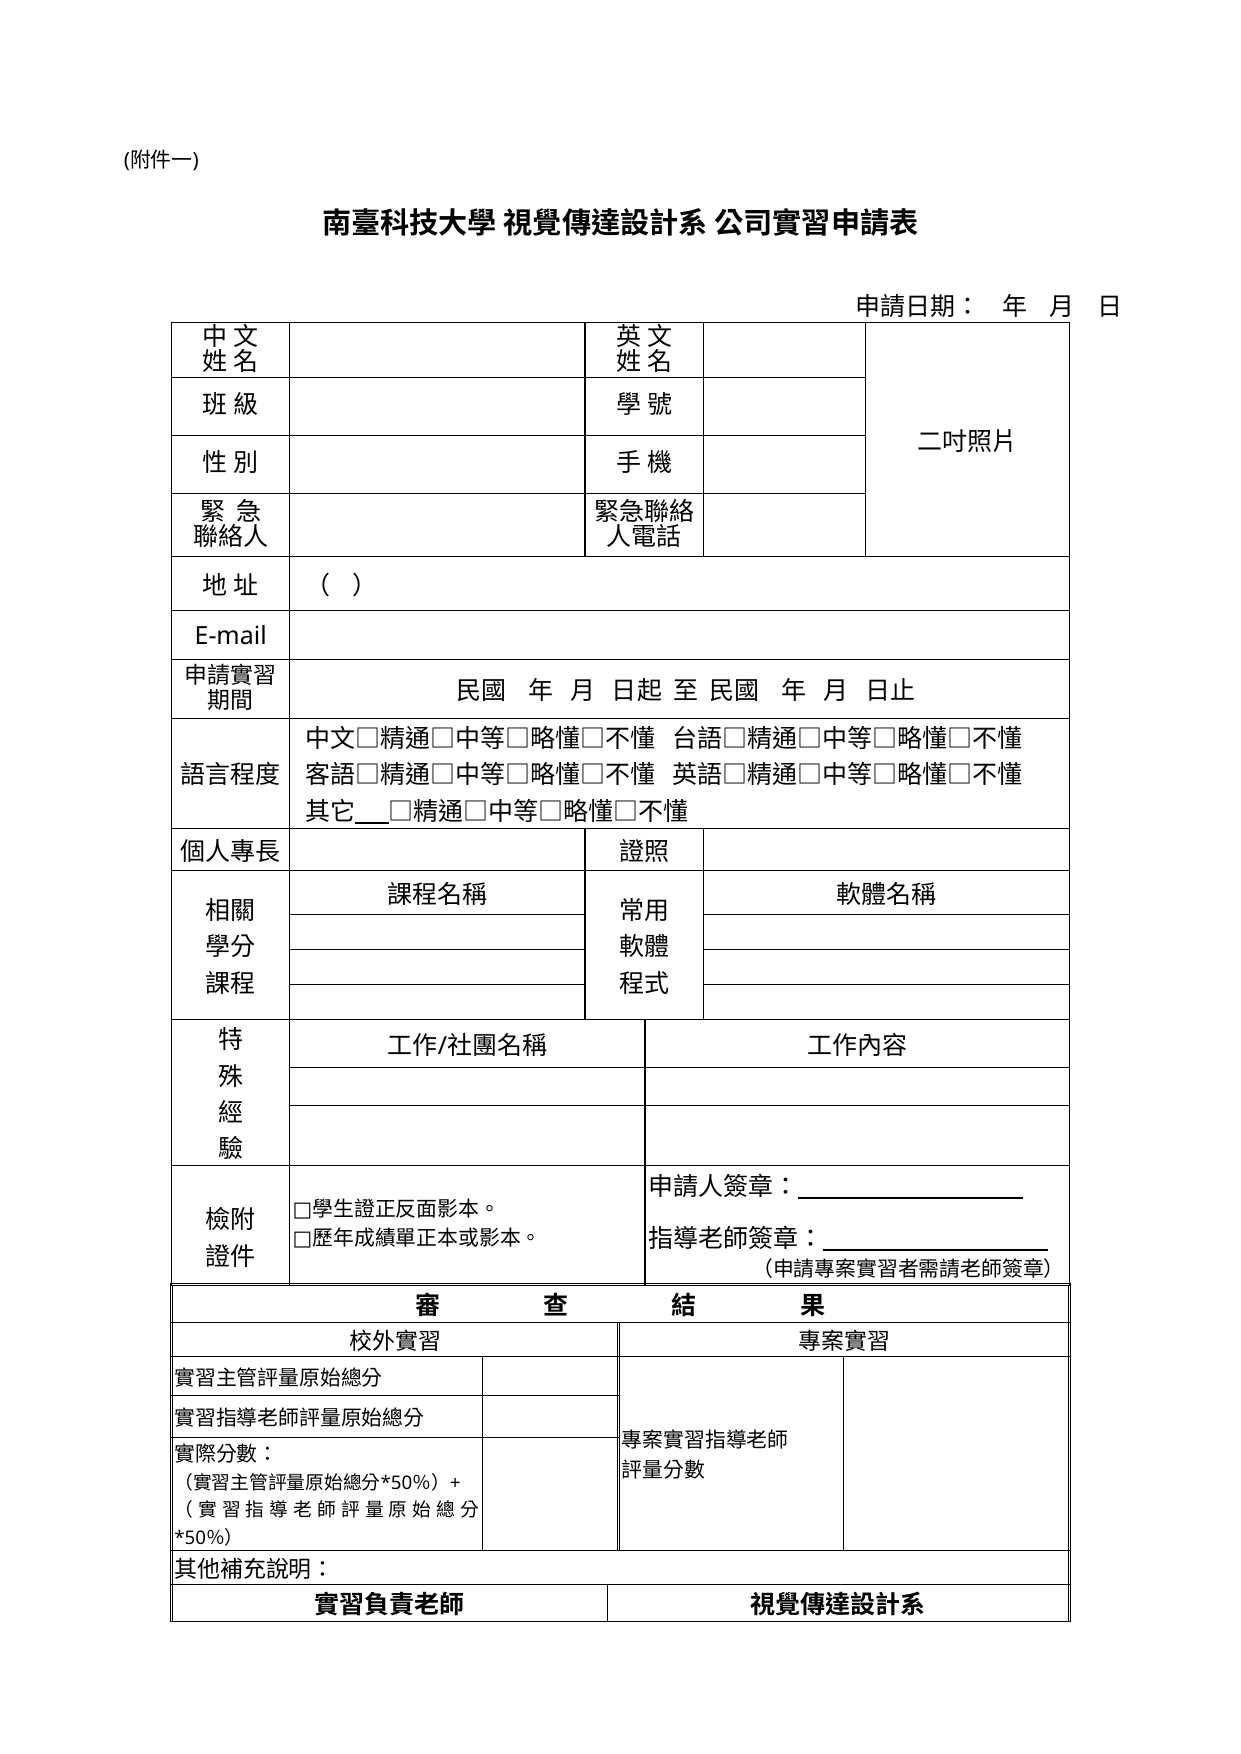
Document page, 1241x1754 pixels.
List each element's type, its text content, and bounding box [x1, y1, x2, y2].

table_cell 緊 急 聯絡人 [172, 494, 289, 556]
table_cell [290, 1068, 644, 1105]
table_cell 視覺傳達設計系 [608, 1585, 1068, 1621]
table_cell 軟體名稱 [704, 871, 1069, 913]
table_cell [290, 915, 584, 949]
table_cell （ ） [290, 557, 1069, 610]
table_cell [290, 950, 584, 984]
table_cell 個人專長 [172, 829, 289, 870]
table_cell 地 址 [172, 557, 289, 610]
table_cell 工作/社團名稱 [290, 1020, 644, 1067]
table_cell [704, 378, 865, 434]
table_cell 其他補充說明： [173, 1551, 1068, 1584]
table_header 中 文 姓 名 [172, 323, 289, 377]
table_cell 申請人簽章：＿＿＿＿＿＿＿＿＿ 指導老師簽章：＿＿＿＿＿＿＿＿＿ （申請專案實習者需請老師簽章） [646, 1166, 1069, 1282]
table_header [290, 323, 584, 377]
table_header 英 文 姓 名 [586, 323, 703, 377]
table_cell [290, 829, 584, 870]
table_cell 審 查 結 果 [173, 1286, 1068, 1322]
table_cell 申請實習期間 [172, 660, 289, 718]
table_cell 相關 學分 課程 [172, 871, 289, 1019]
table_header 二吋照片 [866, 323, 1069, 556]
table_cell 專案實習 [620, 1323, 1068, 1356]
table_cell 中文□精通□中等□略懂□不懂 台語□精通□中等□略懂□不懂 客語□精通□中等□略懂□不懂 英語□精通□中等□略懂□不懂 其它 □精通□中等□略懂□不懂 [290, 719, 1069, 827]
table_cell [483, 1438, 617, 1549]
table_cell 語言程度 [172, 719, 289, 827]
table_cell E-mail [172, 611, 289, 659]
table_cell 課程名稱 [290, 871, 584, 913]
text (附件一) [118, 127, 1122, 189]
table_cell 手 機 [586, 436, 703, 493]
table_cell 常用 軟體 程式 [586, 871, 703, 1019]
table_cell [290, 611, 1069, 659]
table_cell 實際分數： （實習主管評量原始總分*50％）+ （實習指導老師評量原始總分*50％） [173, 1438, 482, 1549]
text 申請日期： 年 月 日 [118, 286, 1122, 322]
table_cell [290, 1106, 644, 1165]
table_cell [646, 1106, 1069, 1165]
table_cell 學 號 [586, 378, 703, 434]
table_cell 班 級 [172, 378, 289, 434]
table_cell [483, 1396, 617, 1437]
table_cell 校外實習 [173, 1323, 617, 1356]
table_header [704, 323, 865, 377]
table_cell [290, 985, 584, 1019]
table_cell [704, 494, 865, 556]
table_cell [290, 494, 584, 556]
table_cell [844, 1357, 1068, 1549]
table_cell 專案實習指導老師 評量分數 [620, 1357, 843, 1549]
table_cell [704, 985, 1069, 1019]
table_cell 檢附 證件 [172, 1166, 289, 1282]
table_cell [290, 378, 584, 434]
table_cell 性 別 [172, 436, 289, 493]
text 南臺科技大學 視覺傳達設計系 公司實習申請表 [118, 189, 1122, 252]
table_cell 工作內容 [646, 1020, 1069, 1067]
table_cell 實習主管評量原始總分 [173, 1357, 482, 1395]
table_cell 證照 [586, 829, 703, 870]
table_cell [290, 436, 584, 493]
table_cell [483, 1357, 617, 1395]
table_cell 實習指導老師評量原始總分 [173, 1396, 482, 1437]
table_cell [704, 436, 865, 493]
table_cell [704, 829, 1069, 870]
table_cell 實習負責老師 [173, 1585, 607, 1621]
table_cell [704, 950, 1069, 984]
table_cell □學生證正反面影本。 □歷年成績單正本或影本。 [290, 1166, 644, 1282]
table_cell 民國 年 月 日起 至 民國 年 月 日止 [290, 660, 1069, 718]
table_cell 緊急聯絡人電話 [586, 494, 703, 556]
table_cell [646, 1068, 1069, 1105]
table_cell [704, 915, 1069, 949]
table_cell 特 殊 經 驗 [172, 1020, 289, 1165]
